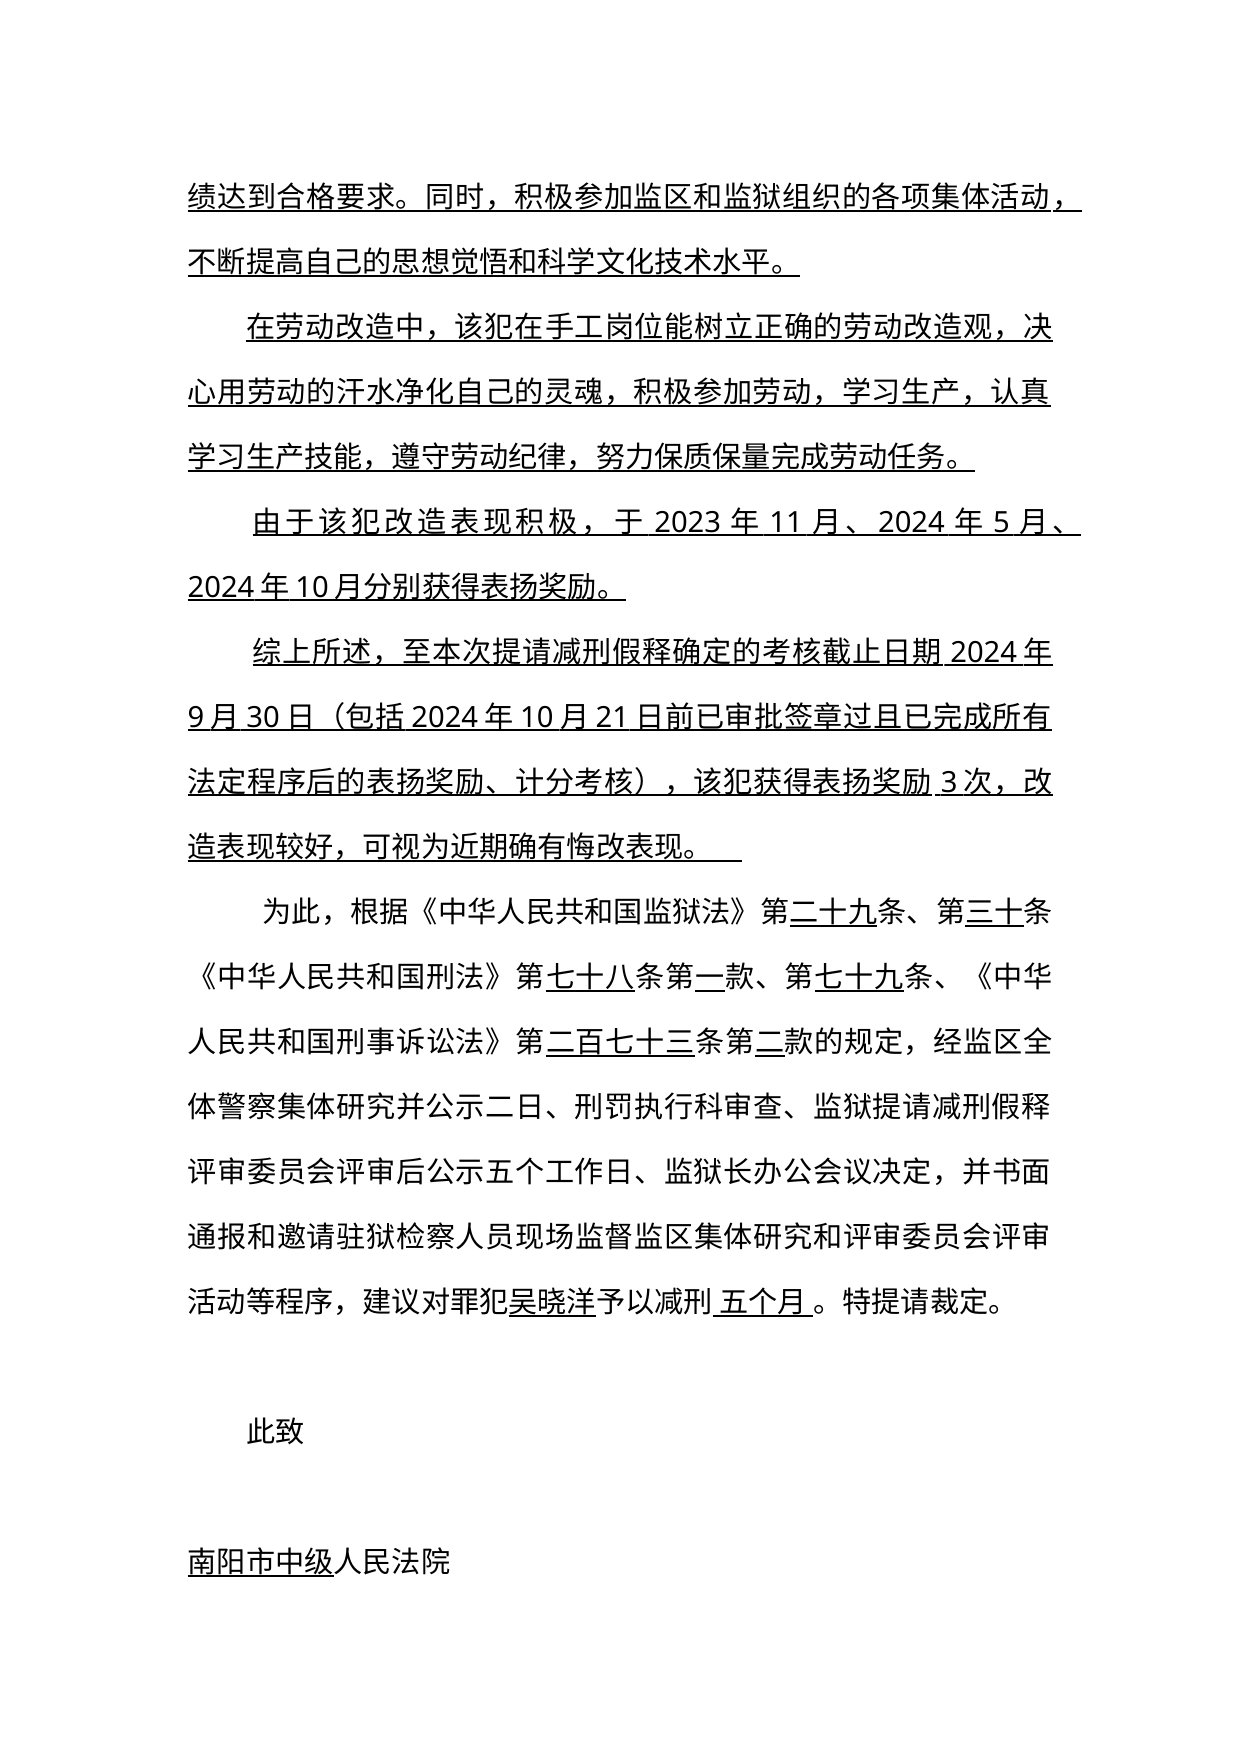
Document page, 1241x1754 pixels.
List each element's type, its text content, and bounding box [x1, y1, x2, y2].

text 南阳市中级人民法院 [187, 1527, 1053, 1592]
text 此致 [187, 1397, 1053, 1462]
text 在劳动改造中，该犯在手工岗位能树立正确的劳动改造观，决心用劳动的汗水净化自己的灵魂，积极参加劳动，学习生产，认真学习生产技能，遵守劳动纪律，努力保质保量完成劳动任务。 [187, 292, 1053, 487]
text 为此，根据《中华人民共和国监狱法》第二十九条、第三十条、《中华人民共和国刑法》第七十八条第一款、第七十九条、《中华人民共和国刑事诉讼法》第二百七十三条第二款的规定，经监区全体警察集体研究并公示二日、刑罚执行科审查、监狱提请减刑假释评审委员会评审后公示五个工作日、监狱长办公会议决定，并书面通报和邀请驻狱检察人员现场监督监区集体研究和评审委员会评审活动等程序，建议对罪犯吴晓洋予以减刑 五个月 。特提请裁定。 [187, 877, 1053, 1332]
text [187, 162, 1053, 292]
text 综上所述，至本次提请减刑假释确定的考核截止日期2024年9月30日（包括2024年10月21日前已审批签章过且已完成所有法定程序后的表扬奖励、计分考核），该犯获得表扬奖励3次，改造表现较好，可视为近期确有悔改表现。 [187, 617, 1053, 877]
text 由于该犯改造表现积极，于2023年11月、2024年5月、2024年10月分别获得表扬奖励。 [187, 487, 1053, 617]
